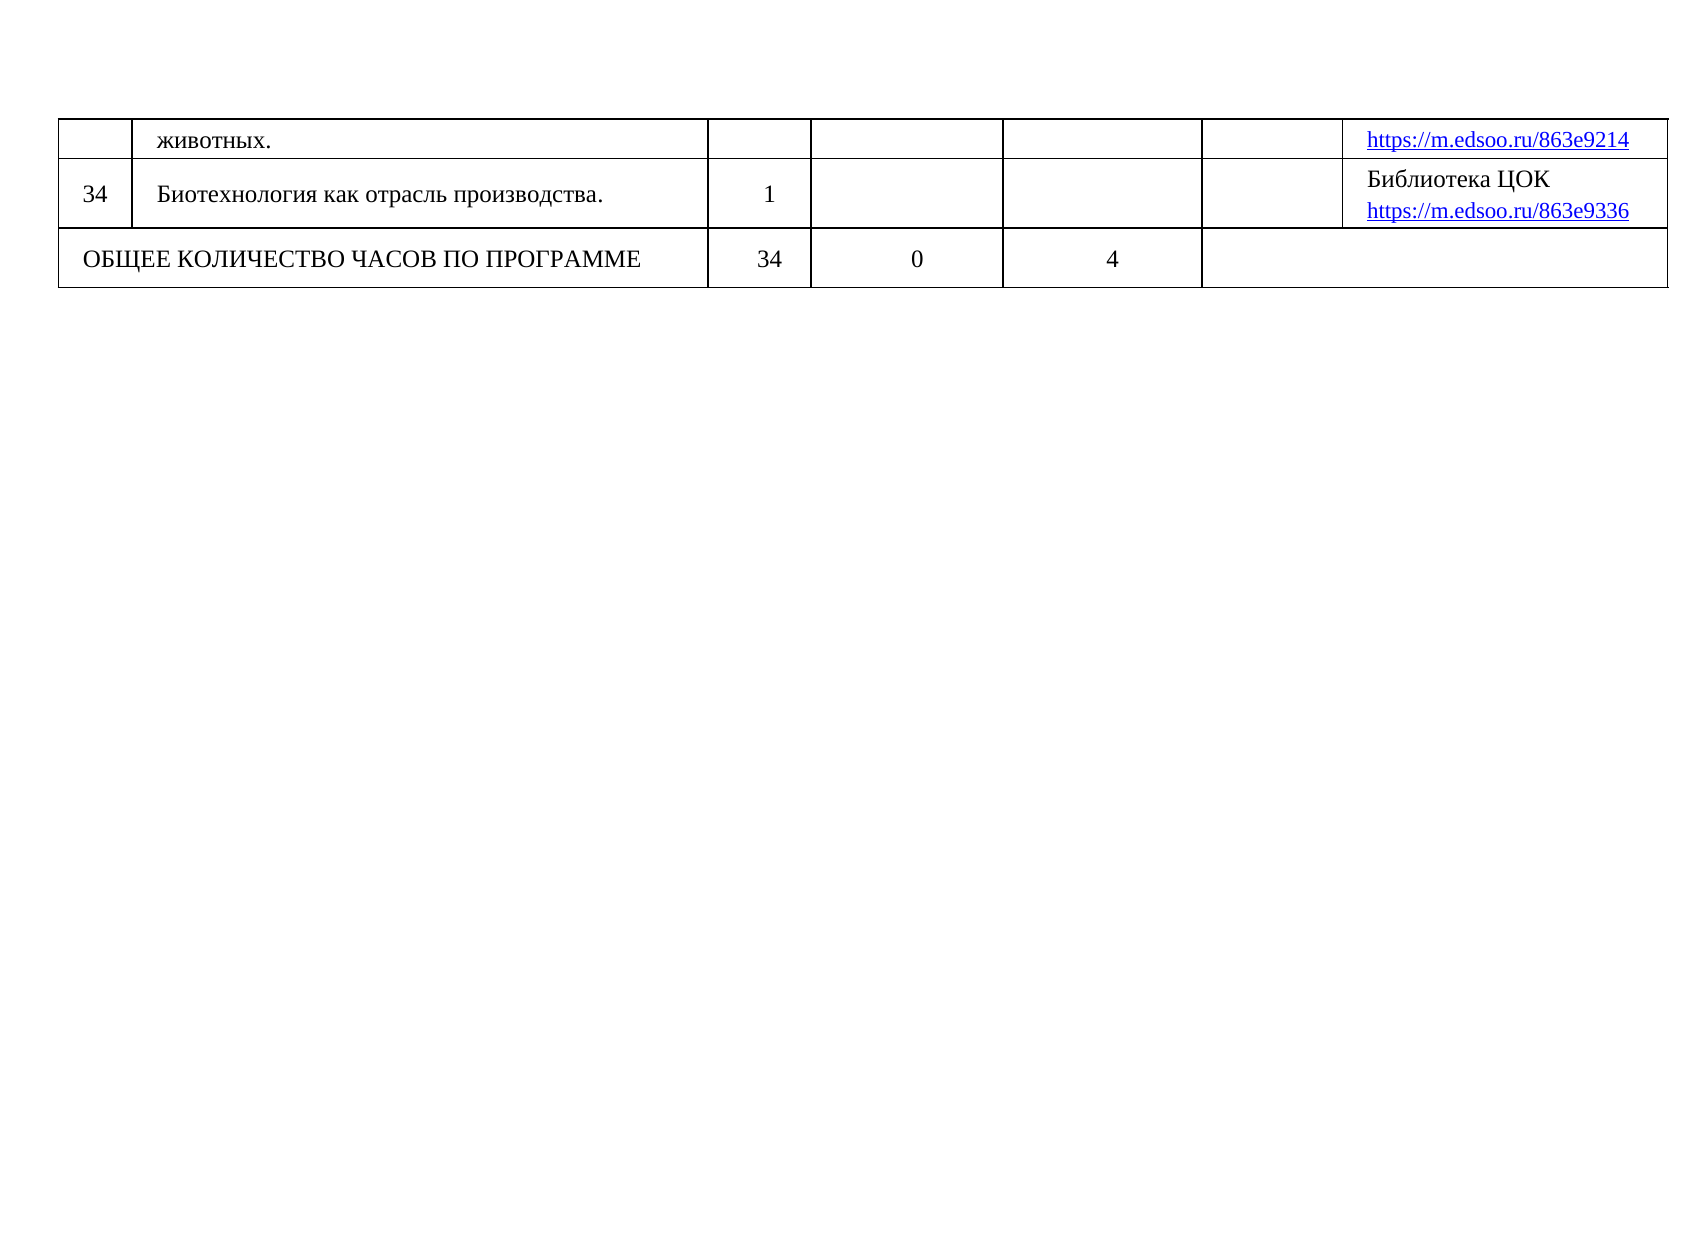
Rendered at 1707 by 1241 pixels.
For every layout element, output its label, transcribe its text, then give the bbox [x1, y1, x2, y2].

table_cell Биотехнология как отрасль производства. [133, 159, 707, 227]
table_cell 33 [59, 120, 131, 157]
table_cell 34 [59, 159, 131, 227]
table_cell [133, 120, 707, 157]
table_cell Библиотека ЦОК https://m.edsoo.ru/863e9336 [1343, 159, 1667, 227]
table_cell 0 [812, 229, 1002, 287]
table_cell [1203, 120, 1342, 157]
table_cell ОБЩЕЕ КОЛИЧЕСТВО ЧАСОВ ПО ПРОГРАММЕ [59, 229, 707, 287]
table_cell [812, 159, 1002, 227]
table_cell [1203, 159, 1342, 227]
table_cell [1203, 229, 1667, 287]
table_cell [812, 120, 1002, 157]
table_cell 34 [709, 229, 810, 287]
table_cell [1004, 120, 1201, 157]
table_cell [1004, 159, 1201, 227]
table_cell 1 [709, 159, 810, 227]
table_cell 1 [709, 120, 810, 157]
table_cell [1343, 120, 1667, 157]
table_cell 4 [1004, 229, 1201, 287]
